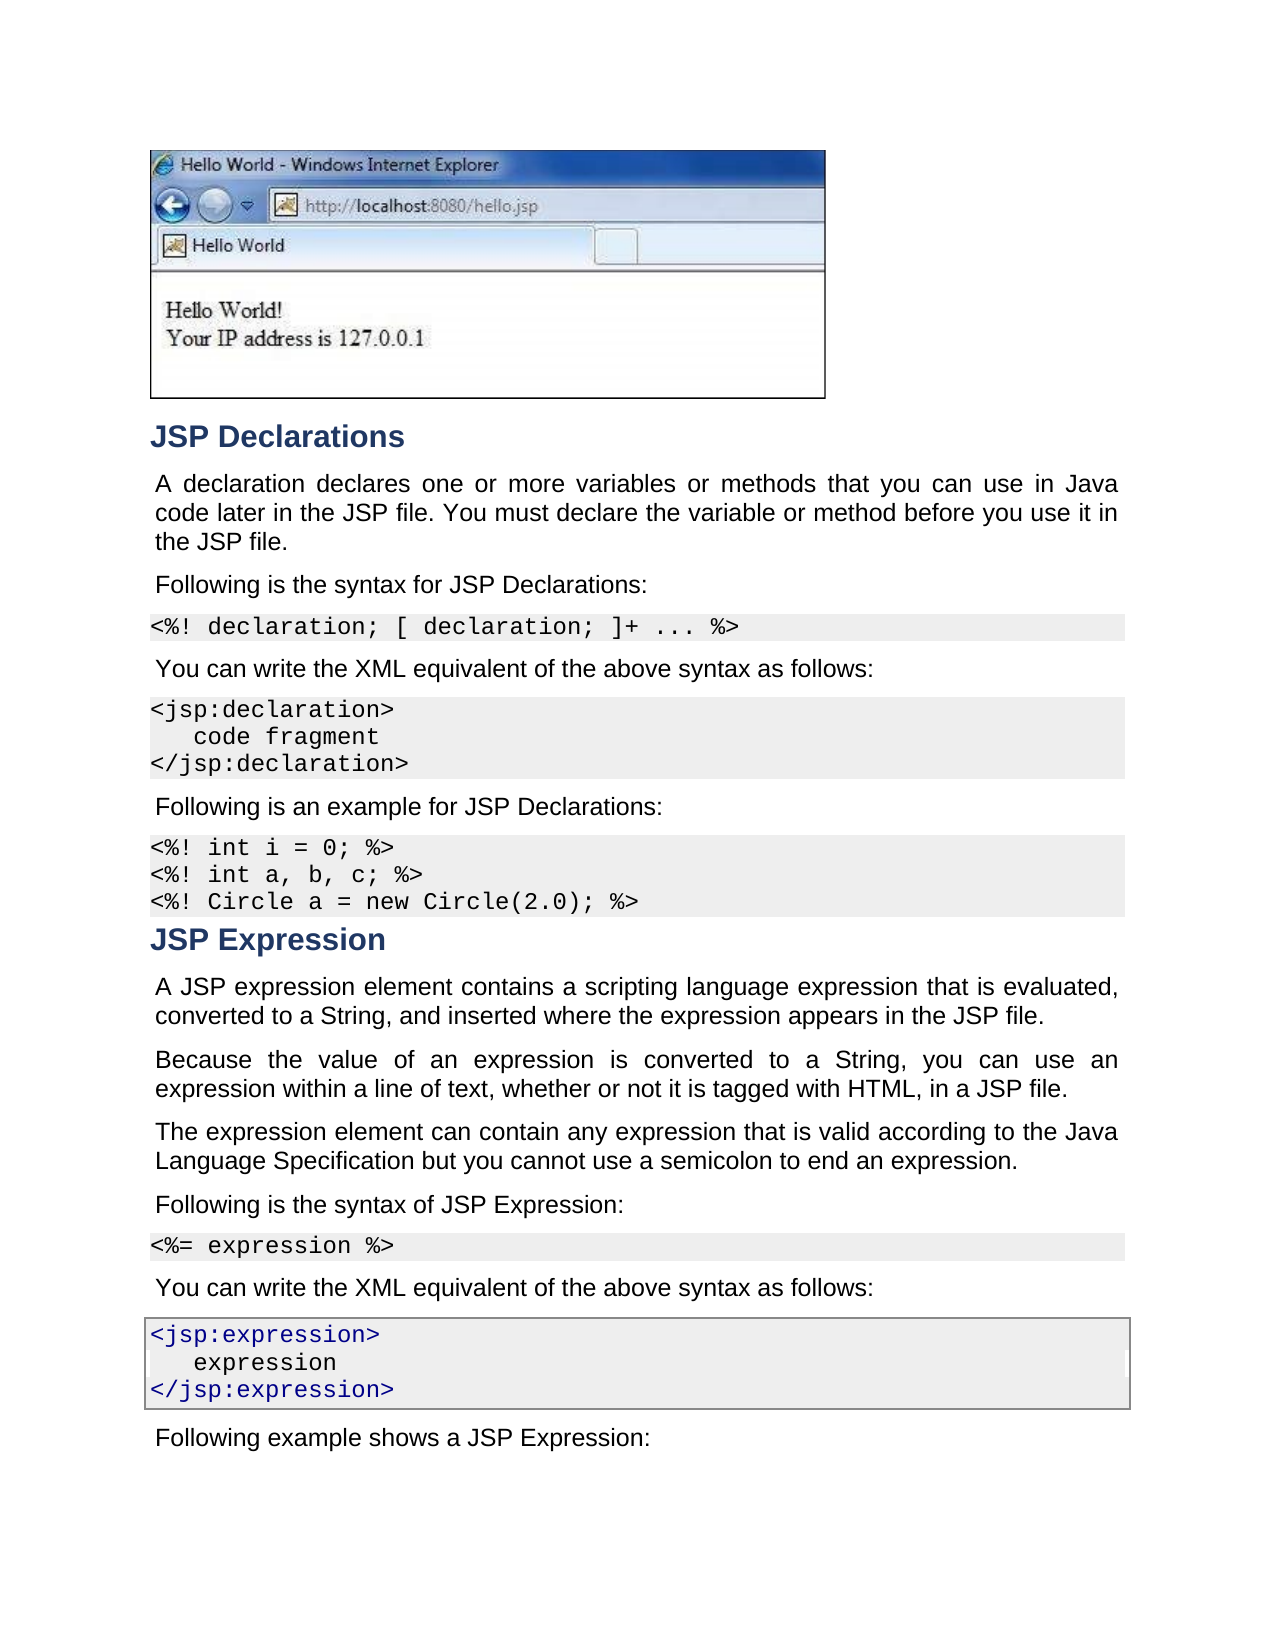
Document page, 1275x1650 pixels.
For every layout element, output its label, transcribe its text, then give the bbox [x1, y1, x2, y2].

text <%= expression %> [150, 1233, 1125, 1261]
text Following example shows a JSP Expression: [155, 1422, 1120, 1451]
text code fragment [150, 725, 1125, 752]
text Following is the syntax for JSP Declarations: [155, 570, 1120, 599]
text You can write the XML equivalent of the above syntax as follows: [155, 1273, 1120, 1302]
subtitle JSP Expression [150, 921, 1125, 957]
text A declaration declares one or more variables or methods that you can use in Java code later in the JSP file. You must declare the variable or method before you use it in the JSP file. [155, 469, 1120, 555]
subtitle JSP Declarations [150, 418, 1125, 454]
text </jsp:declaration> [150, 752, 1125, 779]
text You can write the XML equivalent of the above syntax as follows: [155, 654, 1120, 682]
text The expression element can contain any expression that is valid according to the Java Language Specification but you cannot use a semicolon to end an expression. [155, 1117, 1120, 1175]
text Because the value of an expression is converted to a String, you can use an expression within a line of text, whether or not it is tagged with HTML, in a JSP file. [155, 1045, 1120, 1102]
text <%! declaration; [ declaration; ]+ ... %> [150, 614, 1125, 641]
text <%! Circle a = new Circle(2.0); %> [150, 890, 1125, 917]
picture [150, 150, 826, 399]
text expression [150, 1350, 1125, 1371]
text <%! int i = 0; %> [150, 835, 1125, 862]
text </jsp:expression> [146, 1371, 1129, 1408]
text A JSP expression element contains a scripting language expression that is evaluated, converted to a String, and inserted where the expression appears in the JSP file. [155, 972, 1120, 1030]
text Following is the syntax of JSP Expression: [155, 1190, 1120, 1218]
text <jsp:declaration> [150, 697, 1125, 725]
text Following is an example for JSP Declarations: [155, 792, 1120, 820]
text <%! int a, b, c; %> [150, 862, 1125, 890]
text <jsp:expression> [146, 1319, 1129, 1350]
